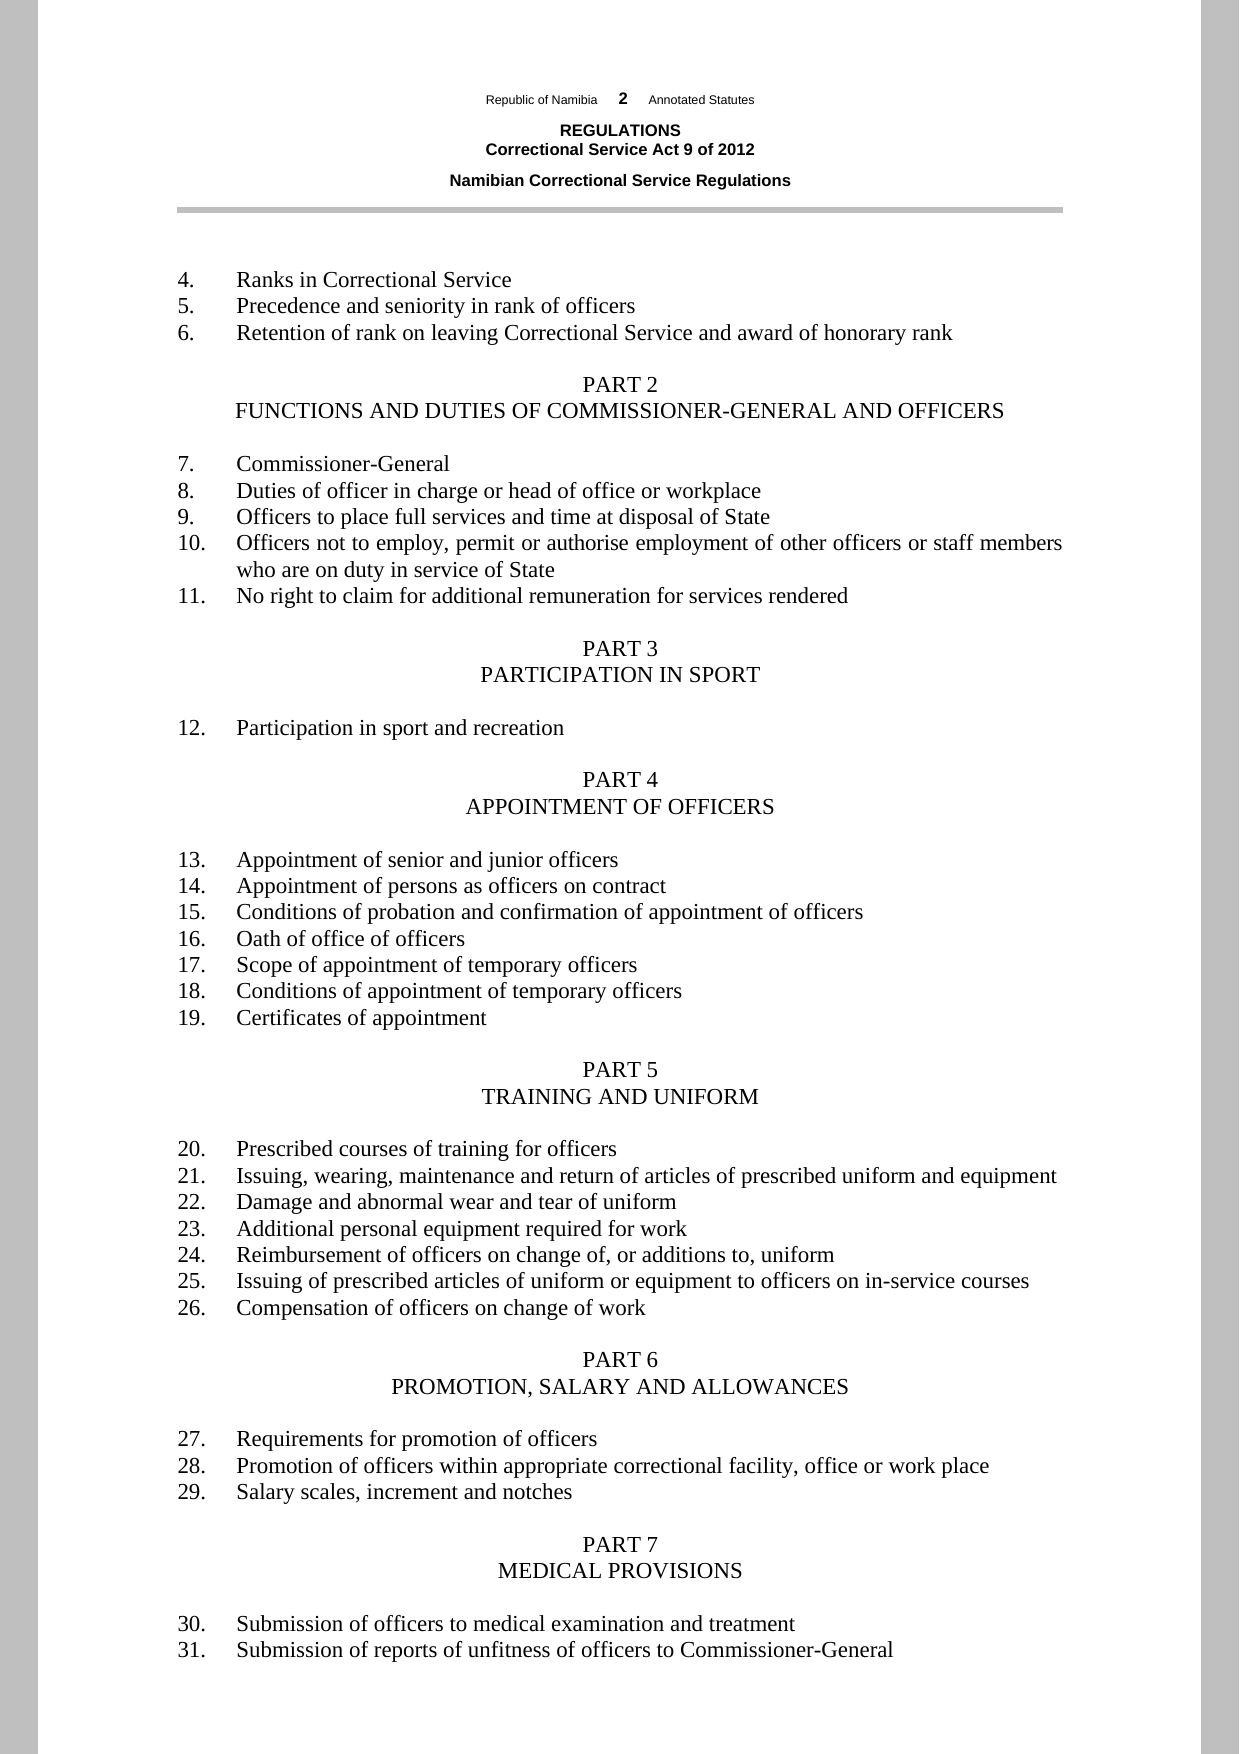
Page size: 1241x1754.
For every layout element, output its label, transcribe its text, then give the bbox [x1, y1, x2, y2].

text PART 6 [177, 1346, 1063, 1373]
text PART 7 [177, 1531, 1063, 1557]
text 21. Issuing, wearing, maintenance and return of articles of prescribed uniform and equipment [177, 1162, 1063, 1188]
text 8. Duties of officer in charge or head of office or workplace [177, 477, 1063, 503]
text PART 4 [177, 767, 1063, 793]
text 27. Requirements for promotion of officers [177, 1425, 1063, 1452]
text TRAINING AND UNIFORM [177, 1083, 1063, 1109]
text 14. Appointment of persons as officers on contract [177, 872, 1063, 898]
text APPOINTMENT OF OFFICERS [177, 793, 1063, 819]
text 26. Compensation of officers on change of work [177, 1294, 1063, 1320]
text 5. Precedence and seniority in rank of officers [177, 292, 1063, 318]
text PART 3 [177, 635, 1063, 661]
text 16. Oath of office of officers [177, 925, 1063, 951]
text MEDICAL PROVISIONS [177, 1557, 1063, 1583]
text 13. Appointment of senior and junior officers [177, 846, 1063, 872]
text PROMOTION, SALARY AND ALLOWANCES [177, 1373, 1063, 1399]
text 24. Reimbursement of officers on change of, or additions to, uniform [177, 1241, 1063, 1267]
text 19. Certificates of appointment [177, 1004, 1063, 1030]
text 25. Issuing of prescribed articles of uniform or equipment to officers on in-service courses [177, 1267, 1063, 1294]
text 7. Commissioner-General [177, 450, 1063, 477]
text PART 5 [177, 1056, 1063, 1083]
text 18. Conditions of appointment of temporary officers [177, 977, 1063, 1004]
text FUNCTIONS AND DUTIES OF COMMISSIONER-GENERAL AND OFFICERS [177, 398, 1063, 424]
text 9. Officers to place full services and time at disposal of State [177, 503, 1063, 529]
text 28. Promotion of officers within appropriate correctional facility, office or work place [177, 1452, 1063, 1478]
text 29. Salary scales, increment and notches [177, 1478, 1063, 1504]
text 30. Submission of officers to medical examination and treatment [177, 1610, 1063, 1636]
text 22. Damage and abnormal wear and tear of uniform [177, 1188, 1063, 1214]
text 12. Participation in sport and recreation [177, 714, 1063, 740]
text 4. Ranks in Correctional Service [177, 266, 1063, 292]
text 23. Additional personal equipment required for work [177, 1214, 1063, 1241]
text 20. Prescribed courses of training for officers [177, 1136, 1063, 1162]
text 11. No right to claim for additional remuneration for services rendered [177, 582, 1063, 608]
text 15. Conditions of probation and confirmation of appointment of officers [177, 898, 1063, 925]
text PART 2 [177, 371, 1063, 398]
text 6. Retention of rank on leaving Correctional Service and award of honorary rank [177, 318, 1063, 345]
text 31. Submission of reports of unfitness of officers to Commissioner-General [177, 1636, 1063, 1663]
text 17. Scope of appointment of temporary officers [177, 951, 1063, 977]
text PARTICIPATION IN SPORT [177, 661, 1063, 687]
text 10. Officers not to employ, permit or authorise employment of other officers or staff members who are on duty in service of State [177, 529, 1063, 582]
